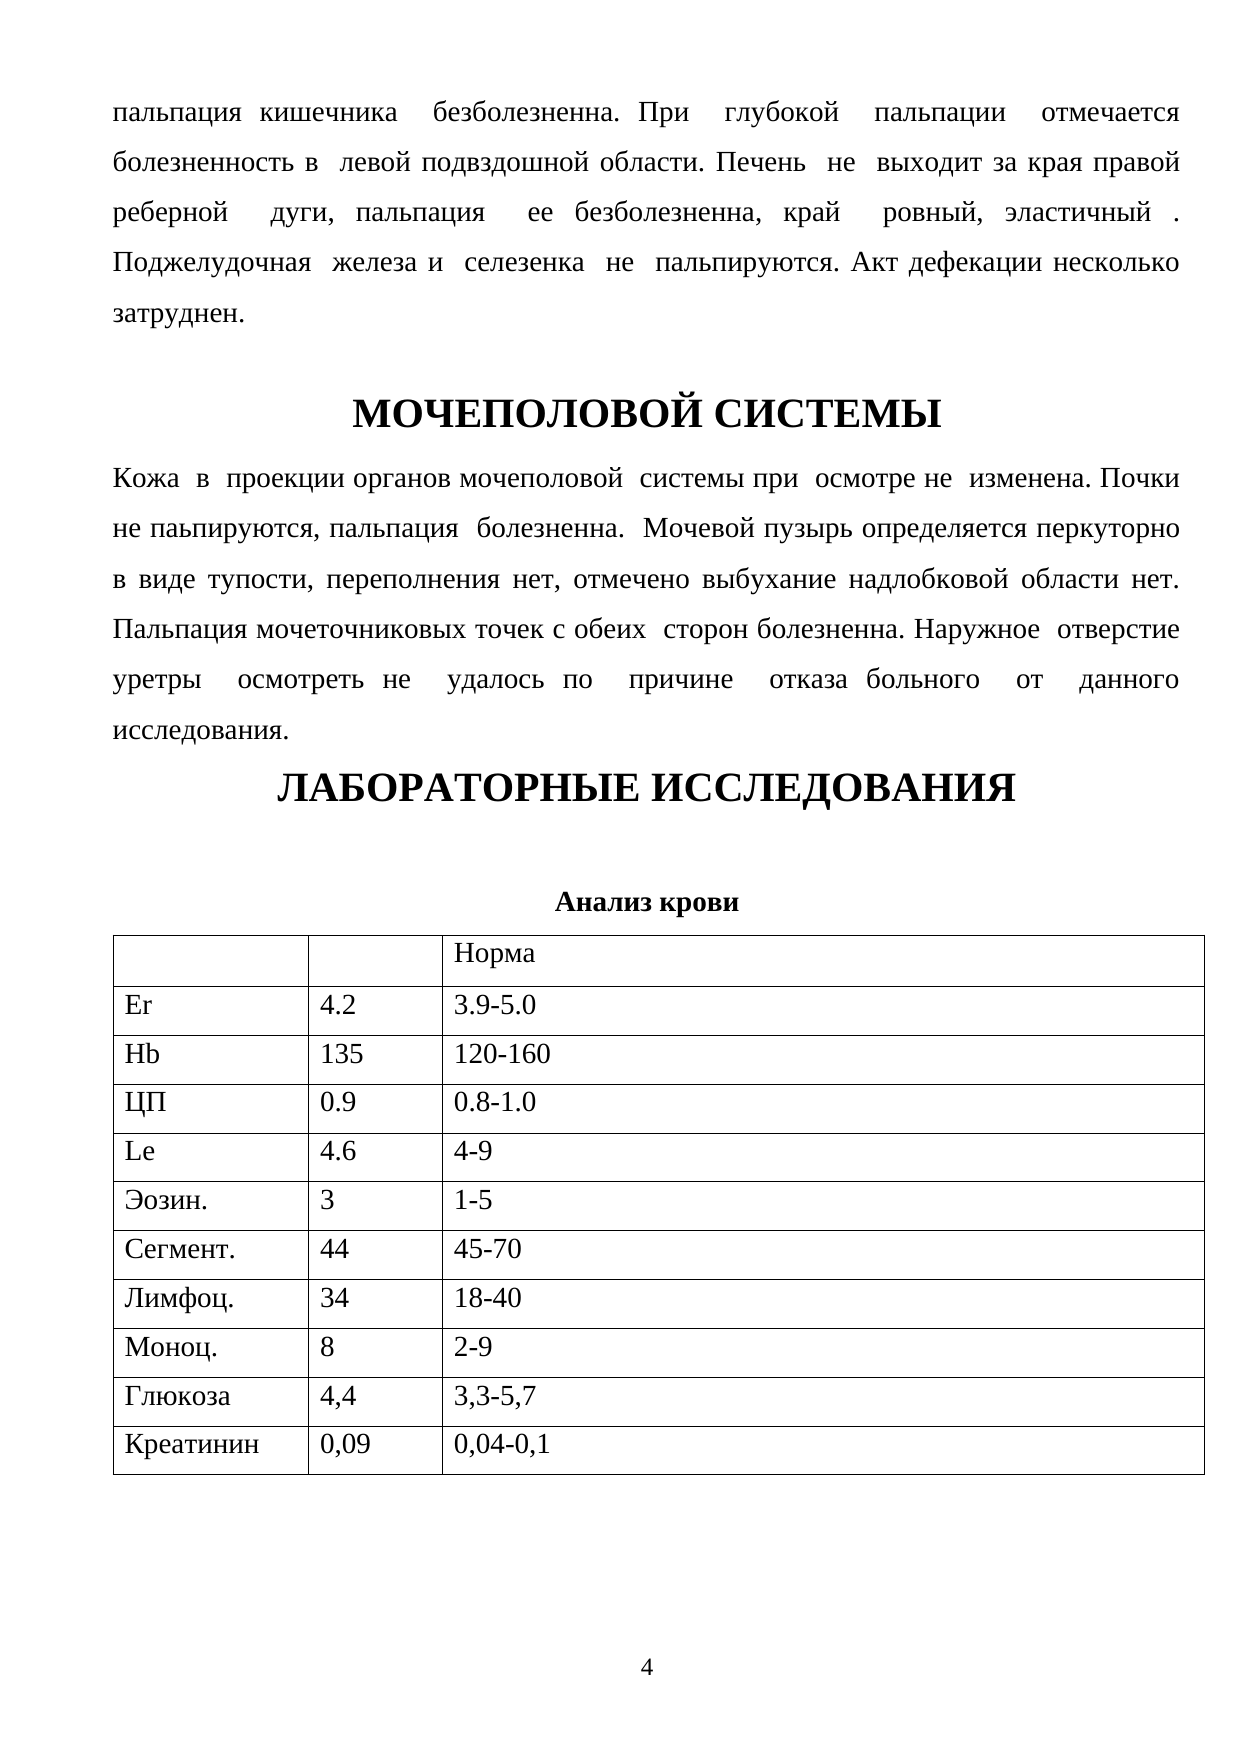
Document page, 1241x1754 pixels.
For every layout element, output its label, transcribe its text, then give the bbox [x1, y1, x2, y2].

table_cell Лимфоц. [114, 1280, 308, 1328]
table_cell 44 [309, 1231, 442, 1279]
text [112, 94, 1181, 328]
text Кожа в проекции органов мочеполовой системы при осмотре не изменена. Почки не паьпируются, пальпация болезненна. Мочевой пузырь определяется перкуторно в виде тупости, переполнения нет, отмечено выбухание надлобковой области нет. Пальпация мочеточниковых точек с обеих сторон болезненна. Наружное отверстие уретры осмотреть не удалось по причине отказа больного от данного исследования. [112, 460, 1181, 745]
table_cell 4-9 [443, 1134, 1204, 1181]
table_cell 135 [309, 1036, 442, 1083]
table_cell 34 [309, 1280, 442, 1328]
table_cell 3 [309, 1182, 442, 1230]
table_cell Le [114, 1134, 308, 1181]
table_cell 120-160 [443, 1036, 1204, 1083]
table_cell ЦП [114, 1085, 308, 1132]
table_cell Моноц. [114, 1329, 308, 1377]
table_cell Эозин. [114, 1182, 308, 1230]
table_cell 2-9 [443, 1329, 1204, 1377]
table_cell 0.8-1.0 [443, 1085, 1204, 1132]
table_cell 4,4 [309, 1378, 442, 1426]
table_cell Глюкоза [114, 1378, 308, 1426]
table_header Норма [443, 936, 1204, 986]
table_cell 4.2 [309, 987, 442, 1035]
table_cell 0,04-0,1 [443, 1427, 1204, 1474]
text Анализ крови [112, 884, 1181, 918]
table_cell Сегмент. [114, 1231, 308, 1279]
table_cell Креатинин [114, 1427, 308, 1474]
table_cell Er [114, 987, 308, 1035]
table_cell 8 [309, 1329, 442, 1377]
table_cell 45-70 [443, 1231, 1204, 1279]
table_cell Hb [114, 1036, 308, 1083]
table_cell 0.9 [309, 1085, 442, 1132]
table_cell 1-5 [443, 1182, 1204, 1230]
table_cell 18-40 [443, 1280, 1204, 1328]
table_cell 0,09 [309, 1427, 442, 1474]
table_header [114, 936, 308, 986]
table_cell 3,3-5,7 [443, 1378, 1204, 1426]
text ЛАБОРАТОРНЫЕ ИССЛЕДОВАНИЯ [112, 762, 1181, 810]
table_header [309, 936, 442, 986]
table_cell 3.9-5.0 [443, 987, 1204, 1035]
table_cell 4.6 [309, 1134, 442, 1181]
text МОЧЕПОЛОВОЙ СИСТЕМЫ [112, 388, 1181, 436]
